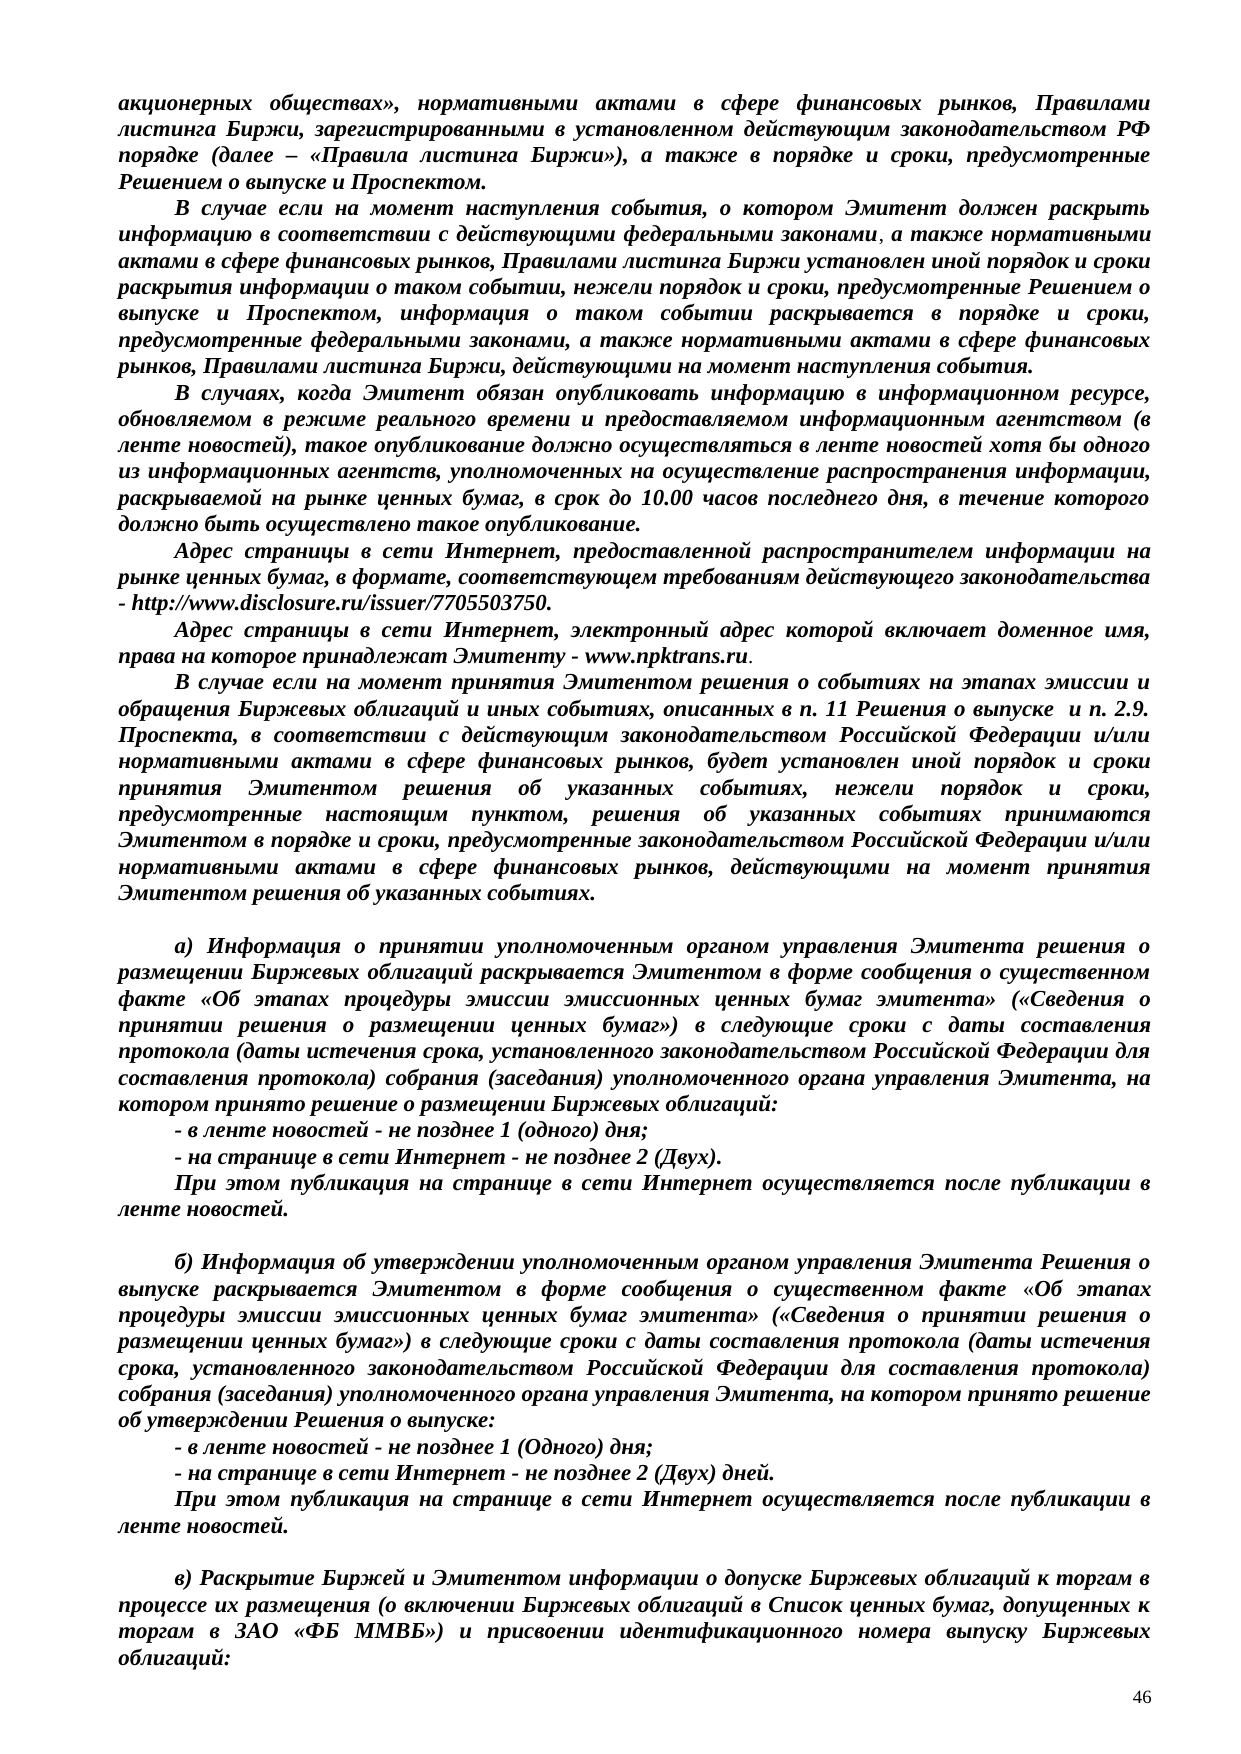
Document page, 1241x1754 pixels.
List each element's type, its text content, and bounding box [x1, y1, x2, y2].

text При этом публикация на странице в сети Интернет осуществляется после публикации в ленте новостей. [118, 1169, 1152, 1222]
text в) Раскрытие Биржей и Эмитентом информации о допуске Биржевых облигаций к торгам в процессе их размещения (о включении Биржевых облигаций в Список ценных бумаг, допущенных к торгам в ЗАО «ФБ ММВБ») и присвоении идентификационного номера выпуску Биржевых облигаций: [118, 1564, 1152, 1670]
text Адрес страницы в сети Интернет, предоставленной распространителем информации на рынке ценных бумаг, в формате, соответствующем требованиям действующего законодательства - http://www.disclosure.ru/issuer/7705503750. [118, 537, 1152, 616]
text а) Информация о принятии уполномоченным органом управления Эмитента решения о размещении Биржевых облигаций раскрывается Эмитентом в форме сообщения о существенном факте «Об этапах процедуры эмиссии эмиссионных ценных бумаг эмитента» («Сведения о принятии решения о размещении ценных бумаг») в следующие сроки с даты составления протокола (даты истечения срока, установленного законодательством Российской Федерации для составления протокола) собрания (заседания) уполномоченного органа управления Эмитента, на котором принято решение о размещении Биржевых облигаций: [118, 932, 1152, 1116]
text - на странице в сети Интернет - не позднее 2 (Двух) дней. [118, 1459, 1152, 1485]
text В случае если на момент наступления события, о котором Эмитент должен раскрыть информацию в соответствии с действующими федеральными законами, а также нормативными актами в сфере финансовых рынков, Правилами листинга Биржи установлен иной порядок и сроки раскрытия информации о таком событии, нежели порядок и сроки, предусмотренные Решением о выпуске и Проспектом, информация о таком событии раскрывается в порядке и сроки, предусмотренные федеральными законами, а также нормативными актами в сфере финансовых рынков, Правилами листинга Биржи, действующими на момент наступления события. [118, 194, 1152, 378]
text - в ленте новостей - не позднее 1 (одного) дня; [118, 1116, 1152, 1143]
text В случае если на момент принятия Эмитентом решения о событиях на этапах эмиссии и обращения Биржевых облигаций и иных событиях, описанных в п. 11 Решения о выпуске и п. 2.9. Проспекта, в соответствии с действующим законодательством Российской Федерации и/или нормативными актами в сфере финансовых рынков, будет установлен иной порядок и сроки принятия Эмитентом решения об указанных событиях, нежели порядок и сроки, предусмотренные настоящим пунктом, решения об указанных событиях принимаются Эмитентом в порядке и сроки, предусмотренные законодательством Российской Федерации и/или нормативными актами в сфере финансовых рынков, действующими на момент принятия Эмитентом решения об указанных событиях. [118, 668, 1152, 906]
text В случаях, когда Эмитент обязан опубликовать информацию в информационном ресурсе, обновляемом в режиме реального времени и предоставляемом информационным агентством (в ленте новостей), такое опубликование должно осуществляться в ленте новостей хотя бы одного из информационных агентств, уполномоченных на осуществление распространения информации, раскрываемой на рынке ценных бумаг, в срок до 10.00 часов последнего дня, в течение которого должно быть осуществлено такое опубликование. [118, 378, 1152, 537]
text При этом публикация на странице в сети Интернет осуществляется после публикации в ленте новостей. [118, 1485, 1152, 1538]
text б) Информация об утверждении уполномоченным органом управления Эмитента Решения о выпуске раскрывается Эмитентом в форме сообщения о существенном факте «Об этапах процедуры эмиссии эмиссионных ценных бумаг эмитента» («Сведения о принятии решения о размещении ценных бумаг») в следующие сроки с даты составления протокола (даты истечения срока, установленного законодательством Российской Федерации для составления протокола) собрания (заседания) уполномоченного органа управления Эмитента, на котором принято решение об утверждении Решения о выпуске: [118, 1248, 1152, 1433]
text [118, 89, 1152, 194]
text Адрес страницы в сети Интернет, электронный адрес которой включает доменное имя, права на которое принадлежат Эмитенту - www.npktrans.ru. [118, 616, 1152, 668]
text - в ленте новостей - не позднее 1 (Одного) дня; [118, 1433, 1152, 1459]
text - на странице в сети Интернет - не позднее 2 (Двух). [118, 1143, 1152, 1169]
